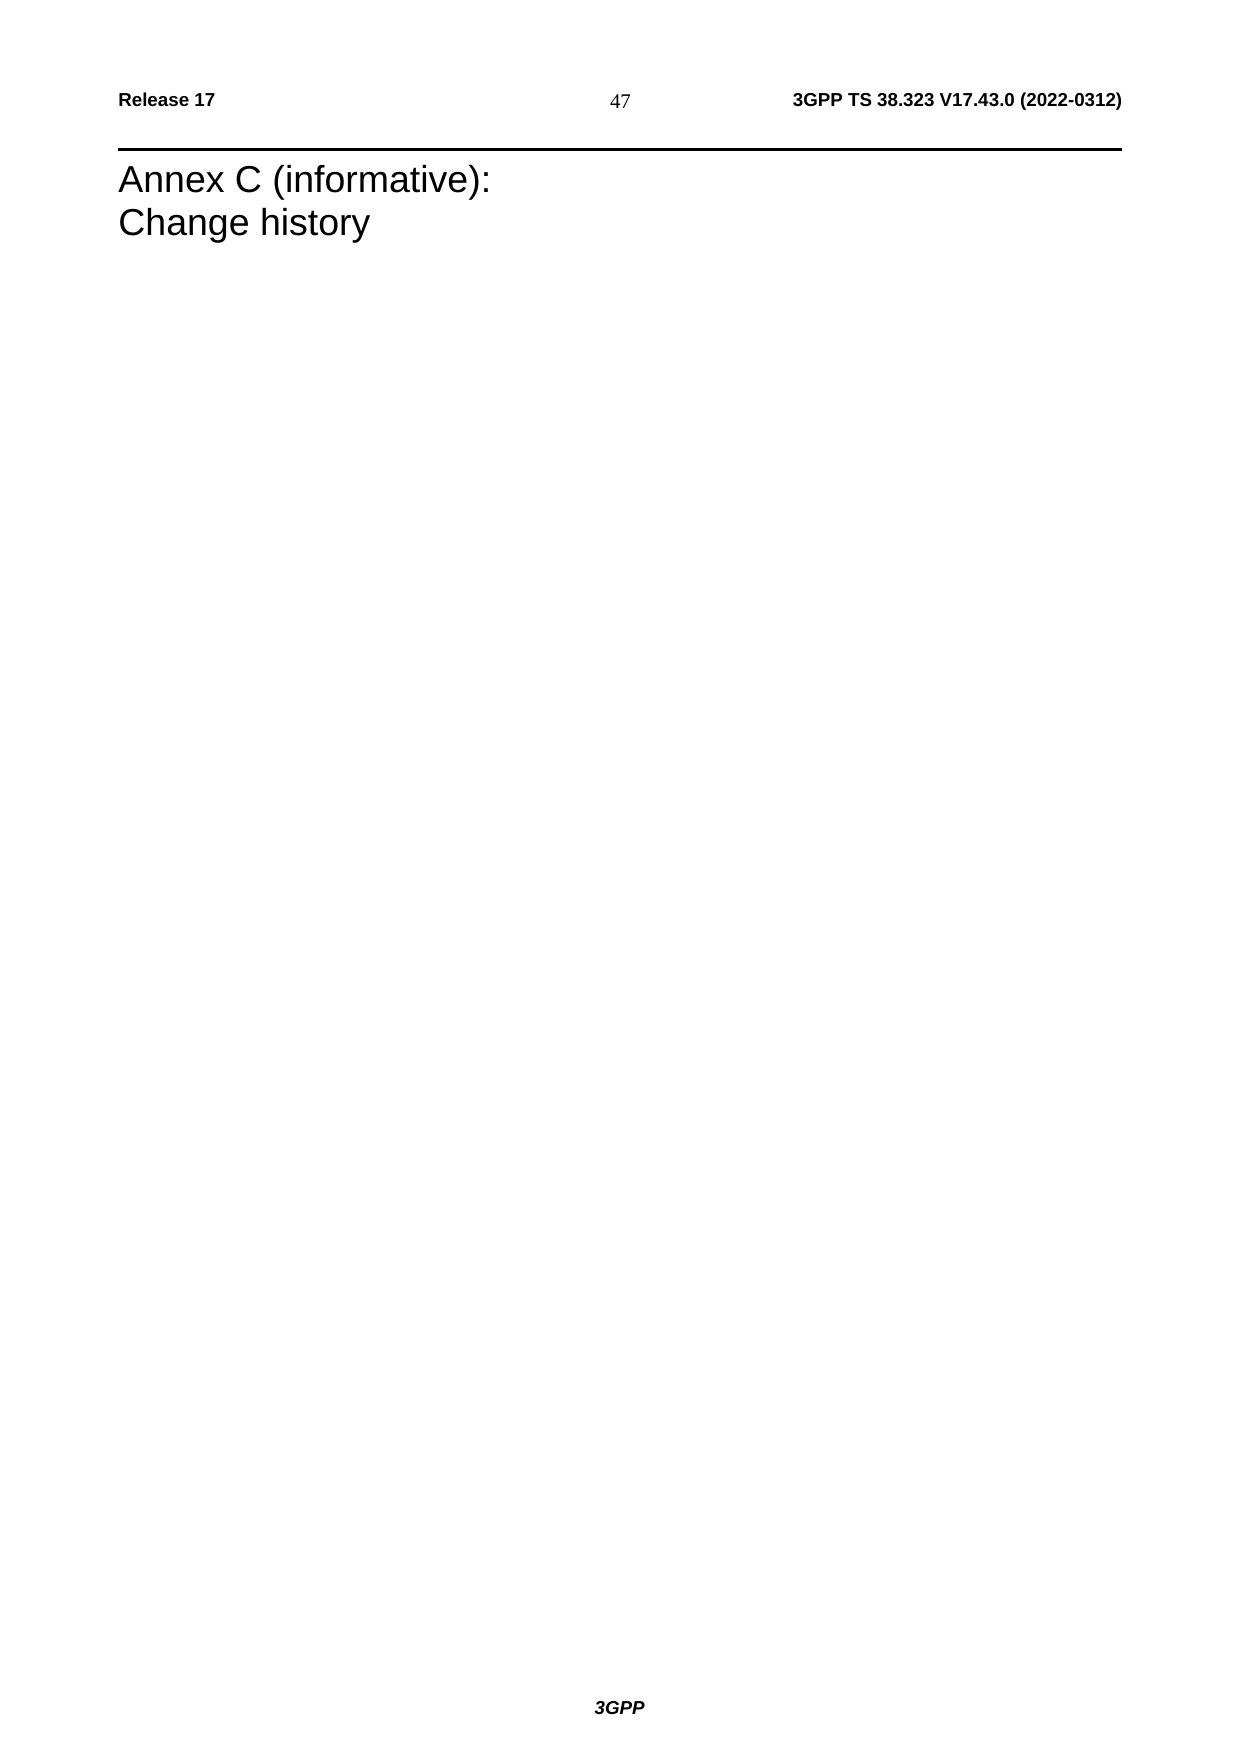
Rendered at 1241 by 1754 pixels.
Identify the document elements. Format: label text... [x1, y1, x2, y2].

subtitle Annex C (informative): Change history [118, 151, 1122, 243]
